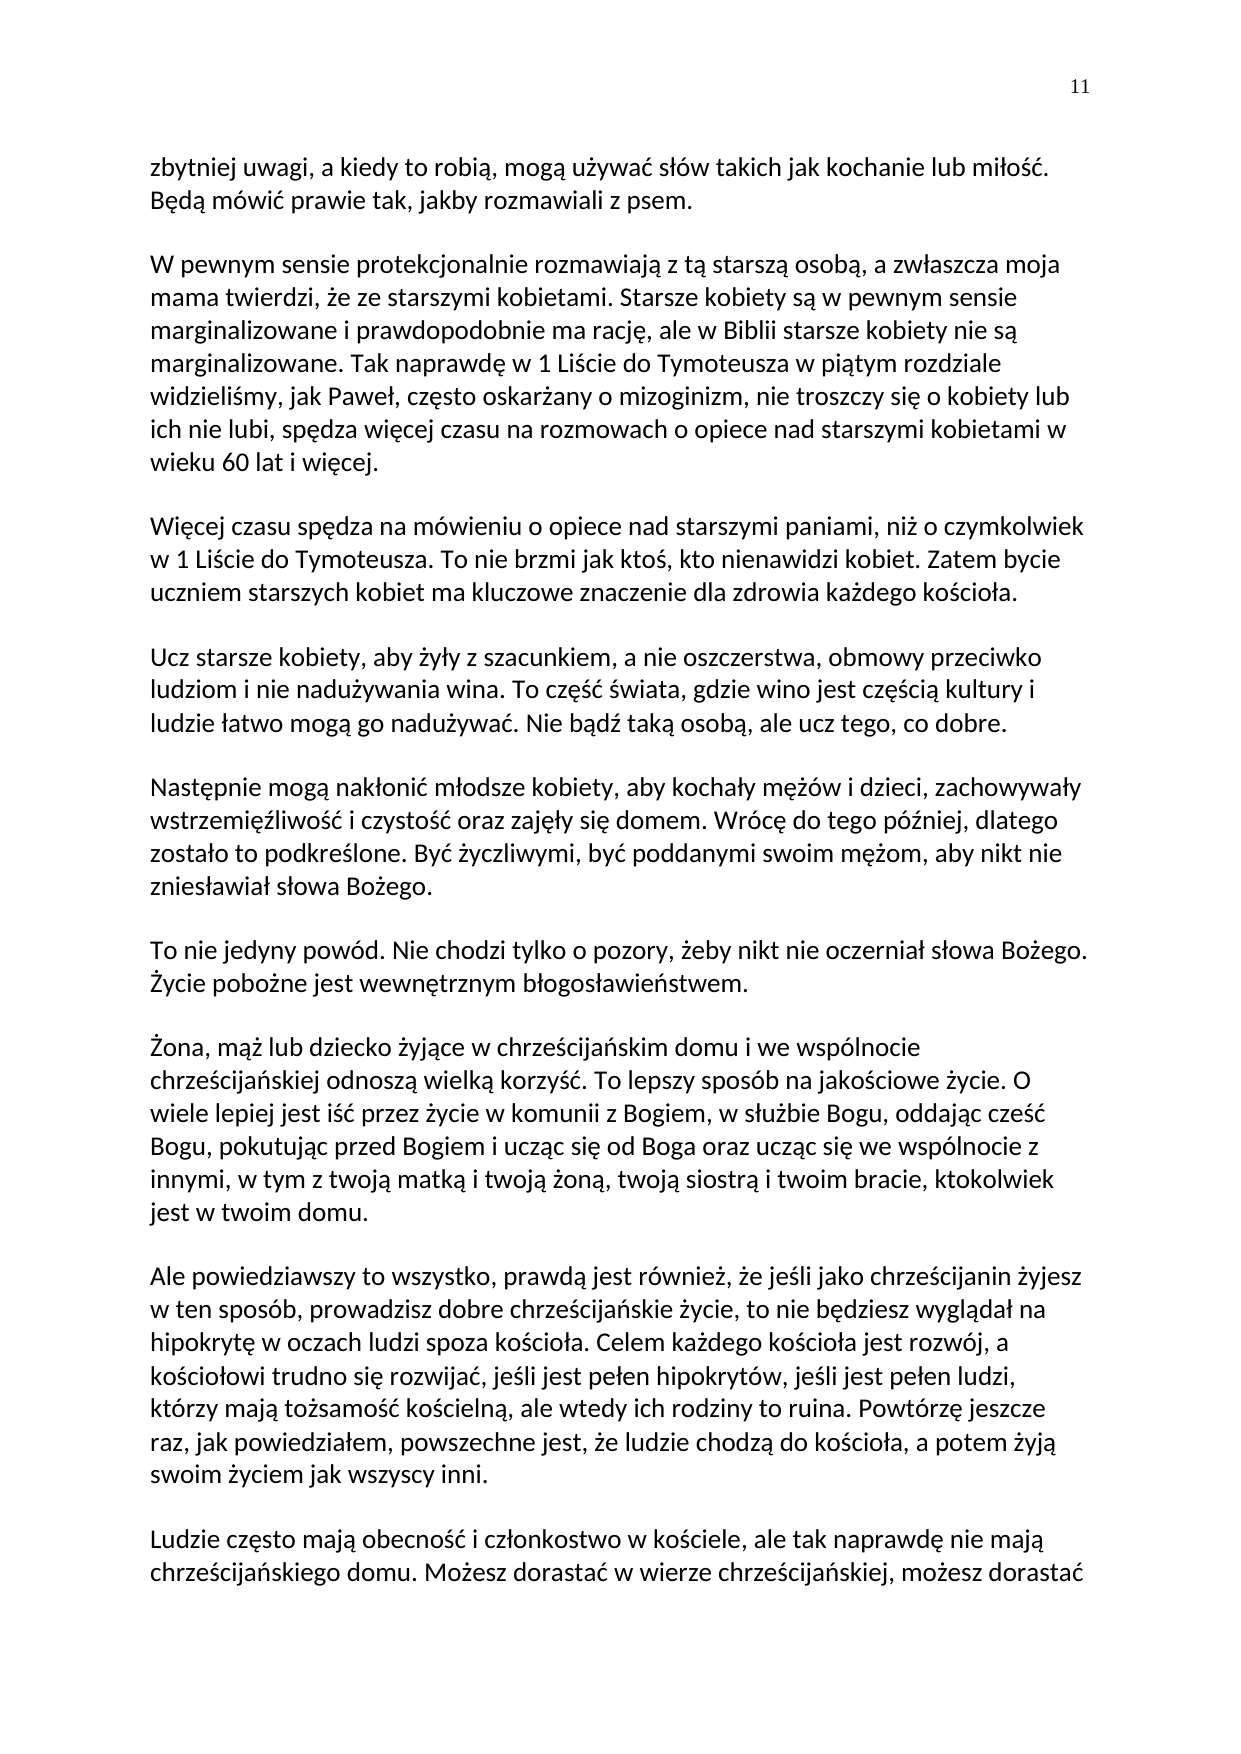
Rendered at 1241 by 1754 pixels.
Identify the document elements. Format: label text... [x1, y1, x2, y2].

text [150, 1522, 1090, 1588]
text W pewnym sensie protekcjonalnie rozmawiają z tą starszą osobą, a zwłaszcza moja mama twierdzi, że ze starszymi kobietami. Starsze kobiety są w pewnym sensie marginalizowane i prawdopodobnie ma rację, ale w Biblii starsze kobiety nie są marginalizowane. Tak naprawdę w 1 Liście do Tymoteusza w piątym rozdziale widzieliśmy, jak Paweł, często oskarżany o mizoginizm, nie troszczy się o kobiety lub ich nie lubi, spędza więcej czasu na rozmowach o opiece nad starszymi kobietami w wieku 60 lat i więcej. [150, 247, 1090, 478]
text Ale powiedziawszy to wszystko, prawdą jest również, że jeśli jako chrześcijanin żyjesz w ten sposób, prowadzisz dobre chrześcijańskie życie, to nie będziesz wyglądał na hipokrytę w oczach ludzi spoza kościoła. Celem każdego kościoła jest rozwój, a kościołowi trudno się rozwijać, jeśli jest pełen hipokrytów, jeśli jest pełen ludzi, którzy mają tożsamość kościelną, ale wtedy ich rodziny to ruina. Powtórzę jeszcze raz, jak powiedziałem, powszechne jest, że ludzie chodzą do kościoła, a potem żyją swoim życiem jak wszyscy inni. [150, 1259, 1090, 1491]
text Ucz starsze kobiety, aby żyły z szacunkiem, a nie oszczerstwa, obmowy przeciwko ludziom i nie nadużywania wina. To część świata, gdzie wino jest częścią kultury i ludzie łatwo mogą go nadużywać. Nie bądź taką osobą, ale ucz tego, co dobre. [150, 640, 1090, 739]
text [150, 150, 1090, 216]
text To nie jedyny powód. Nie chodzi tylko o pozory, żeby nikt nie oczerniał słowa Bożego. Życie pobożne jest wewnętrznym błogosławieństwem. [150, 933, 1090, 999]
text Żona, mąż lub dziecko żyjące w chrześcijańskim domu i we wspólnocie chrześcijańskiej odnoszą wielką korzyść. To lepszy sposób na jakościowe życie. O wiele lepiej jest iść przez życie w komunii z Bogiem, w służbie Bogu, oddając cześć Bogu, pokutując przed Bogiem i ucząc się od Boga oraz ucząc się we wspólnocie z innymi, w tym z twoją matką i twoją żoną, twoją siostrą i twoim bracie, ktokolwiek jest w twoim domu. [150, 1030, 1090, 1228]
text Więcej czasu spędza na mówieniu o opiece nad starszymi paniami, niż o czymkolwiek w 1 Liście do Tymoteusza. To nie brzmi jak ktoś, kto nienawidzi kobiet. Zatem bycie uczniem starszych kobiet ma kluczowe znaczenie dla zdrowia każdego kościoła. [150, 509, 1090, 608]
text Następnie mogą nakłonić młodsze kobiety, aby kochały mężów i dzieci, zachowywały wstrzemięźliwość i czystość oraz zajęły się domem. Wrócę do tego później, dlatego zostało to podkreślone. Być życzliwymi, być poddanymi swoim mężom, aby nikt nie zniesławiał słowa Bożego. [150, 770, 1090, 902]
